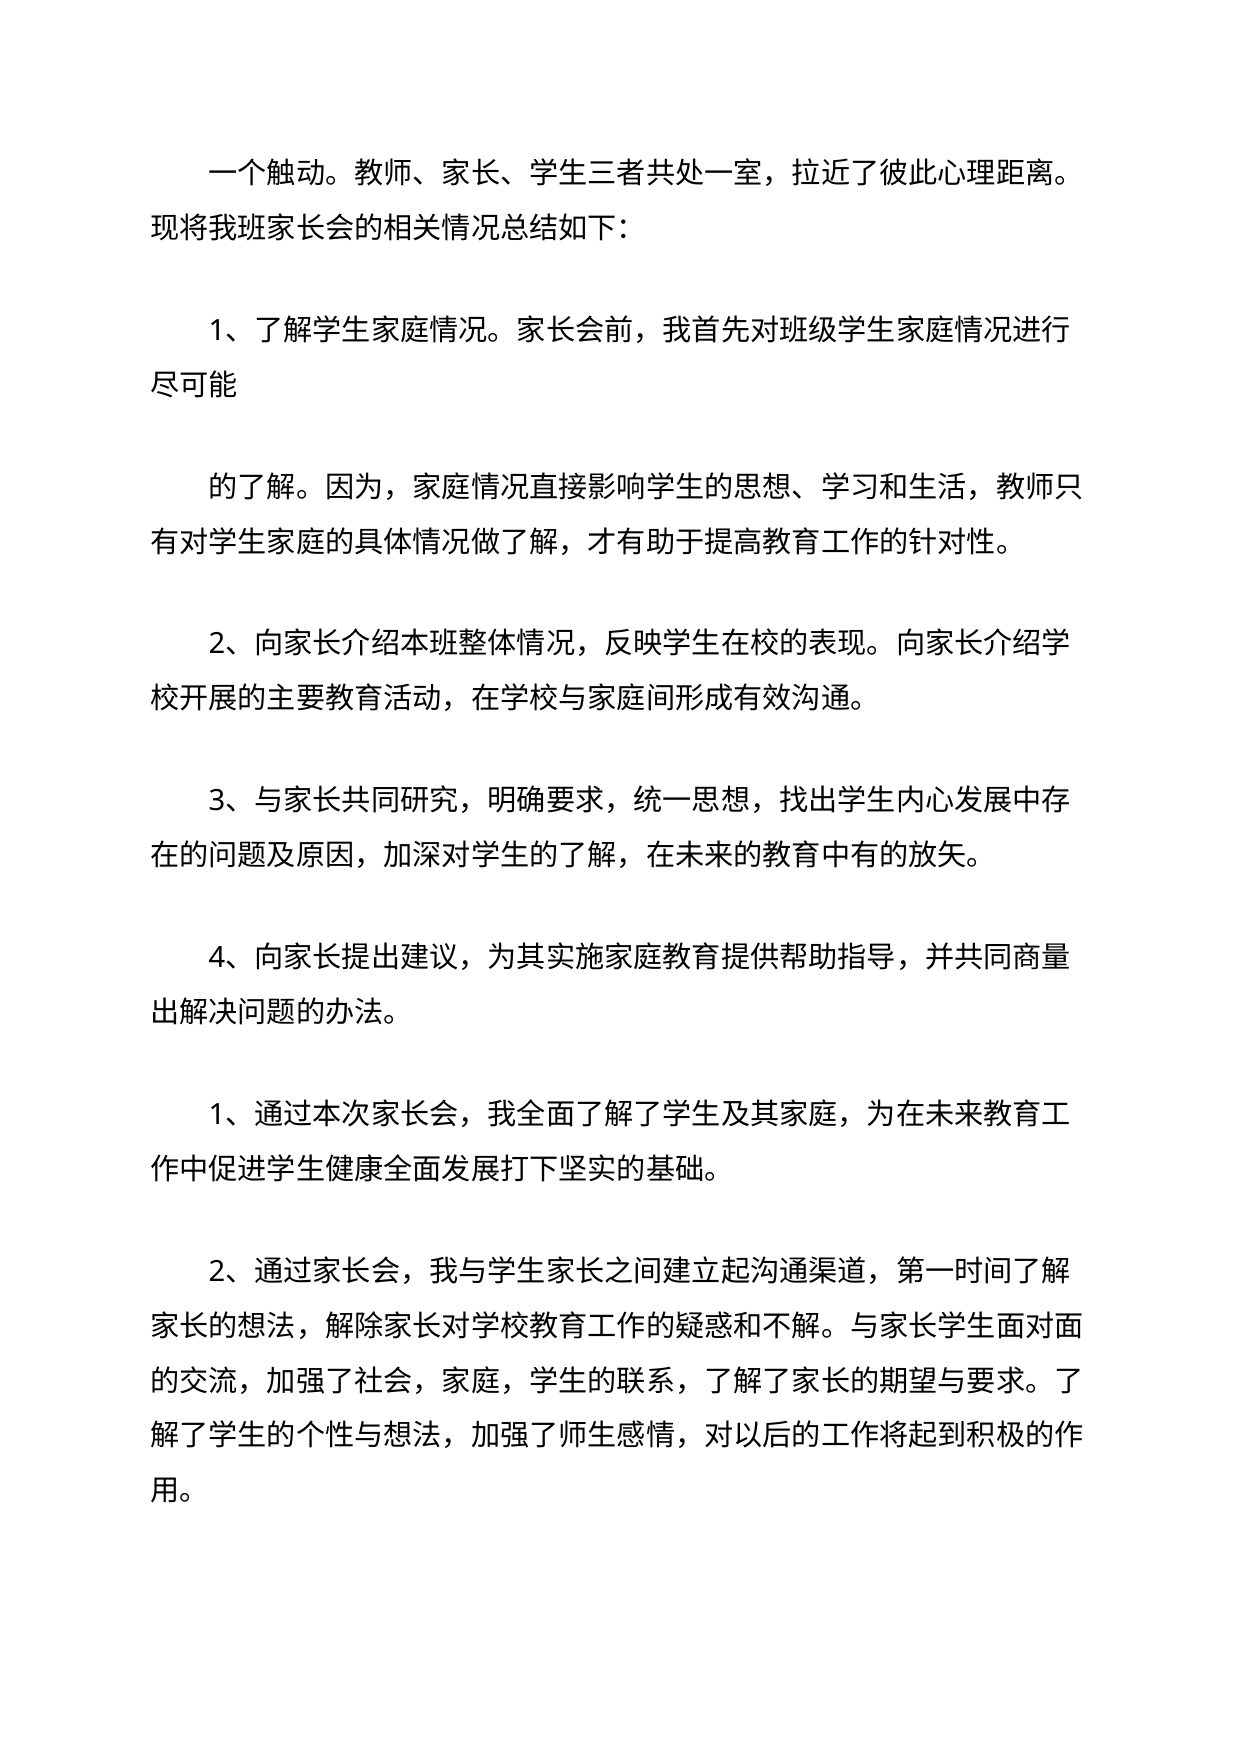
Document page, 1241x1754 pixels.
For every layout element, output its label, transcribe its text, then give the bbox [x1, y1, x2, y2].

text 1、通过本次家长会，我全面了解了学生及其家庭，为在未来教育工作中促进学生健康全面发展打下坚实的基础。 [150, 1090, 1090, 1188]
text 2、向家长介绍本班整体情况，反映学生在校的表现。向家长介绍学校开展的主要教育活动，在学校与家庭间形成有效沟通。 [150, 620, 1090, 717]
text 2、通过家长会，我与学生家长之间建立起沟通渠道，第一时间了解家长的想法，解除家长对学校教育工作的疑惑和不解。与家长学生面对面的交流，加强了社会，家庭，学生的联系，了解了家长的期望与要求。了解了学生的个性与想法，加强了师生感情，对以后的工作将起到积极的作用。 [150, 1247, 1090, 1509]
text 3、与家长共同研究，明确要求，统一思想，找出学生内心发展中存在的问题及原因，加深对学生的了解，在未来的教育中有的放矢。 [150, 777, 1090, 874]
text 4、向家长提出建议，为其实施家庭教育提供帮助指导，并共同商量出解决问题的办法。 [150, 934, 1090, 1031]
text 1、了解学生家庭情况。家长会前，我首先对班级学生家庭情况进行尽可能 [150, 307, 1090, 404]
text 的了解。因为，家庭情况直接影响学生的思想、学习和生活，教师只有对学生家庭的具体情况做了解，才有助于提高教育工作的针对性。 [150, 463, 1090, 561]
text 一个触动。教师、家长、学生三者共处一室，拉近了彼此心理距离。现将我班家长会的相关情况总结如下： [150, 150, 1090, 247]
